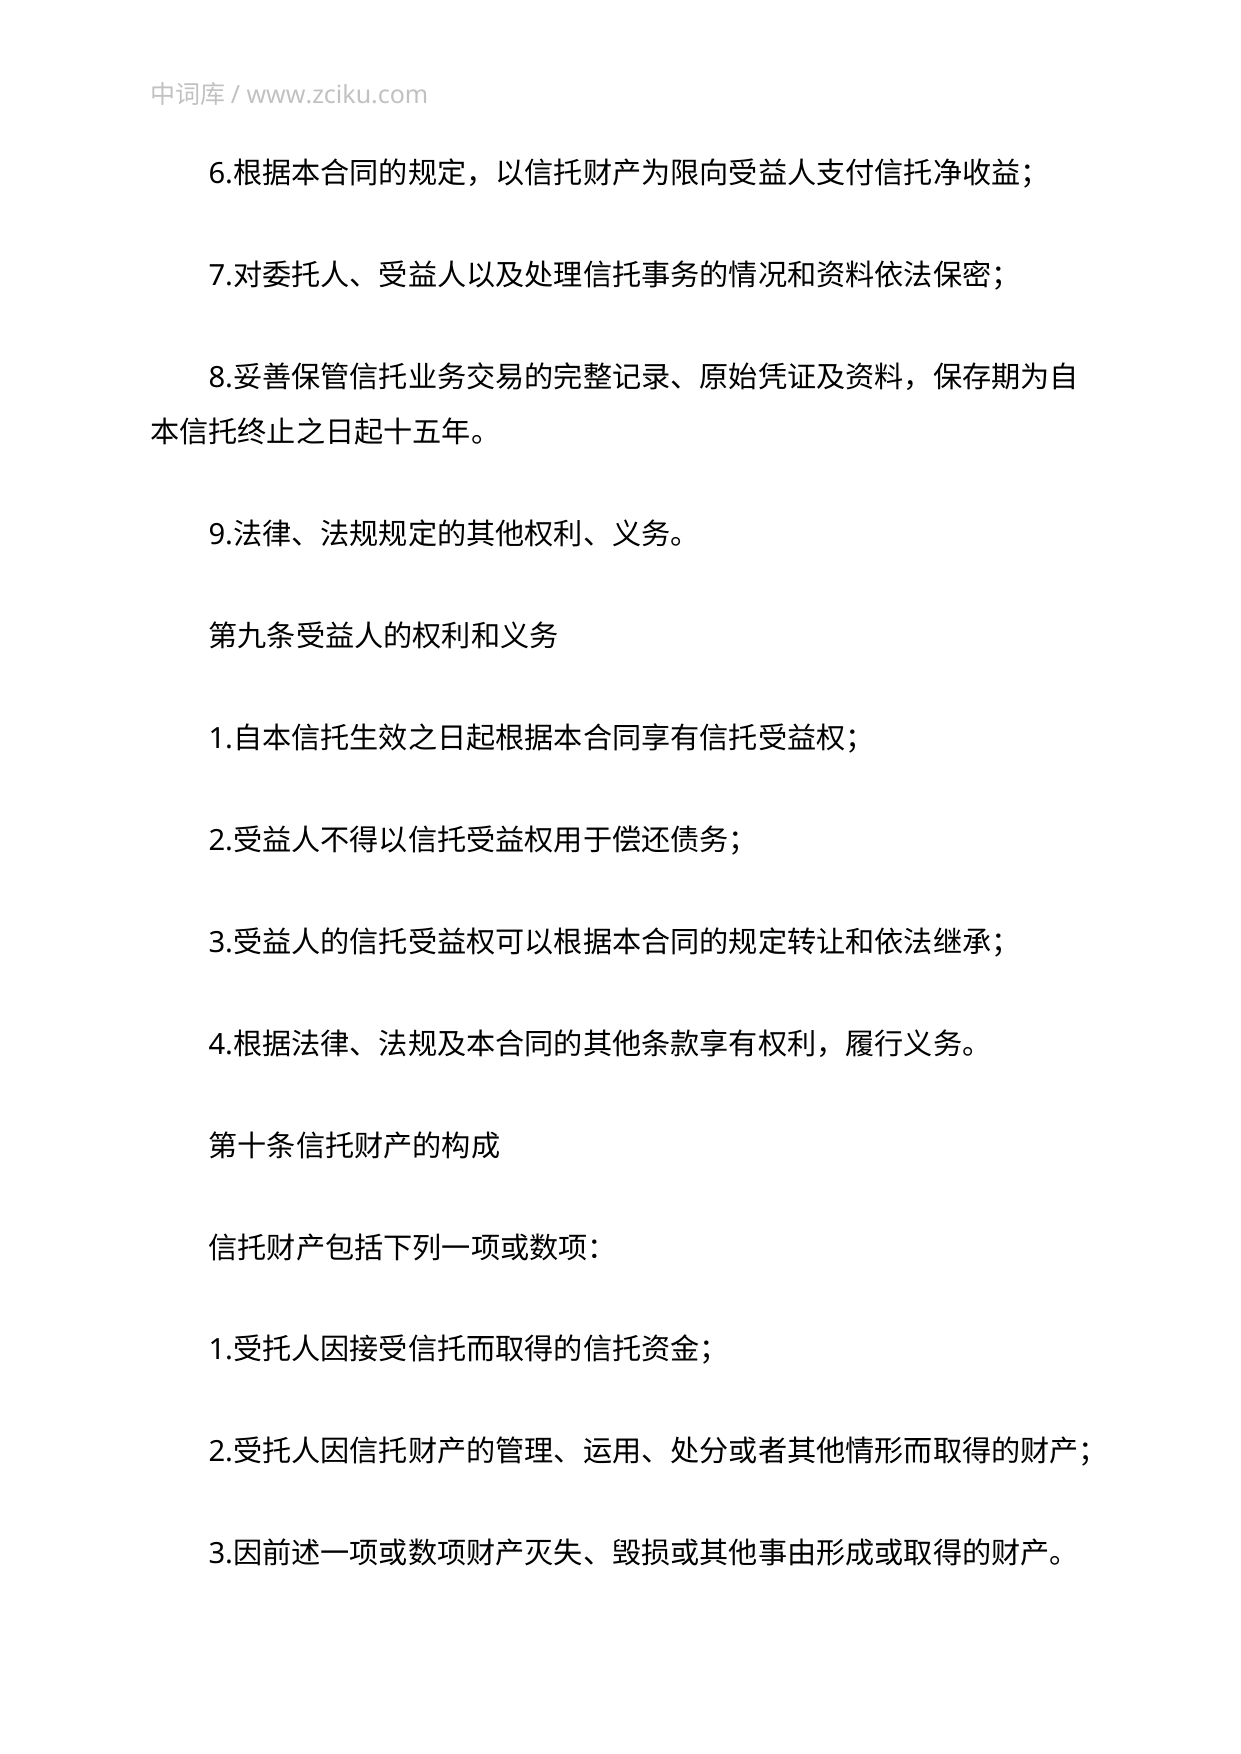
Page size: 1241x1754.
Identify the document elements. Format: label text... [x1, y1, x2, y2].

text 4.根据法律、法规及本合同的其他条款享有权利，履行义务。 [150, 1020, 1090, 1063]
text 9.法律、法规规定的其他权利、义务。 [150, 511, 1090, 553]
text 1.自本信托生效之日起根据本合同享有信托受益权； [150, 714, 1090, 757]
text 第十条信托财产的构成 [150, 1122, 1090, 1165]
text 2.受托人因信托财产的管理、运用、处分或者其他情形而取得的财产； [150, 1428, 1090, 1470]
text 3.因前述一项或数项财产灭失、毁损或其他事由形成或取得的财产。 [150, 1530, 1090, 1572]
text 7.对委托人、受益人以及处理信托事务的情况和资料依法保密； [150, 252, 1090, 294]
text 6.根据本合同的规定，以信托财产为限向受益人支付信托净收益； [150, 150, 1090, 192]
text 3.受益人的信托受益权可以根据本合同的规定转让和依法继承； [150, 918, 1090, 961]
text 8.妥善保管信托业务交易的完整记录、原始凭证及资料，保存期为自本信托终止之日起十五年。 [150, 354, 1090, 451]
text 第九条受益人的权利和义务 [150, 613, 1090, 655]
text 2.受益人不得以信托受益权用于偿还债务； [150, 816, 1090, 859]
text 信托财产包括下列一项或数项： [150, 1224, 1090, 1266]
text 1.受托人因接受信托而取得的信托资金； [150, 1326, 1090, 1368]
